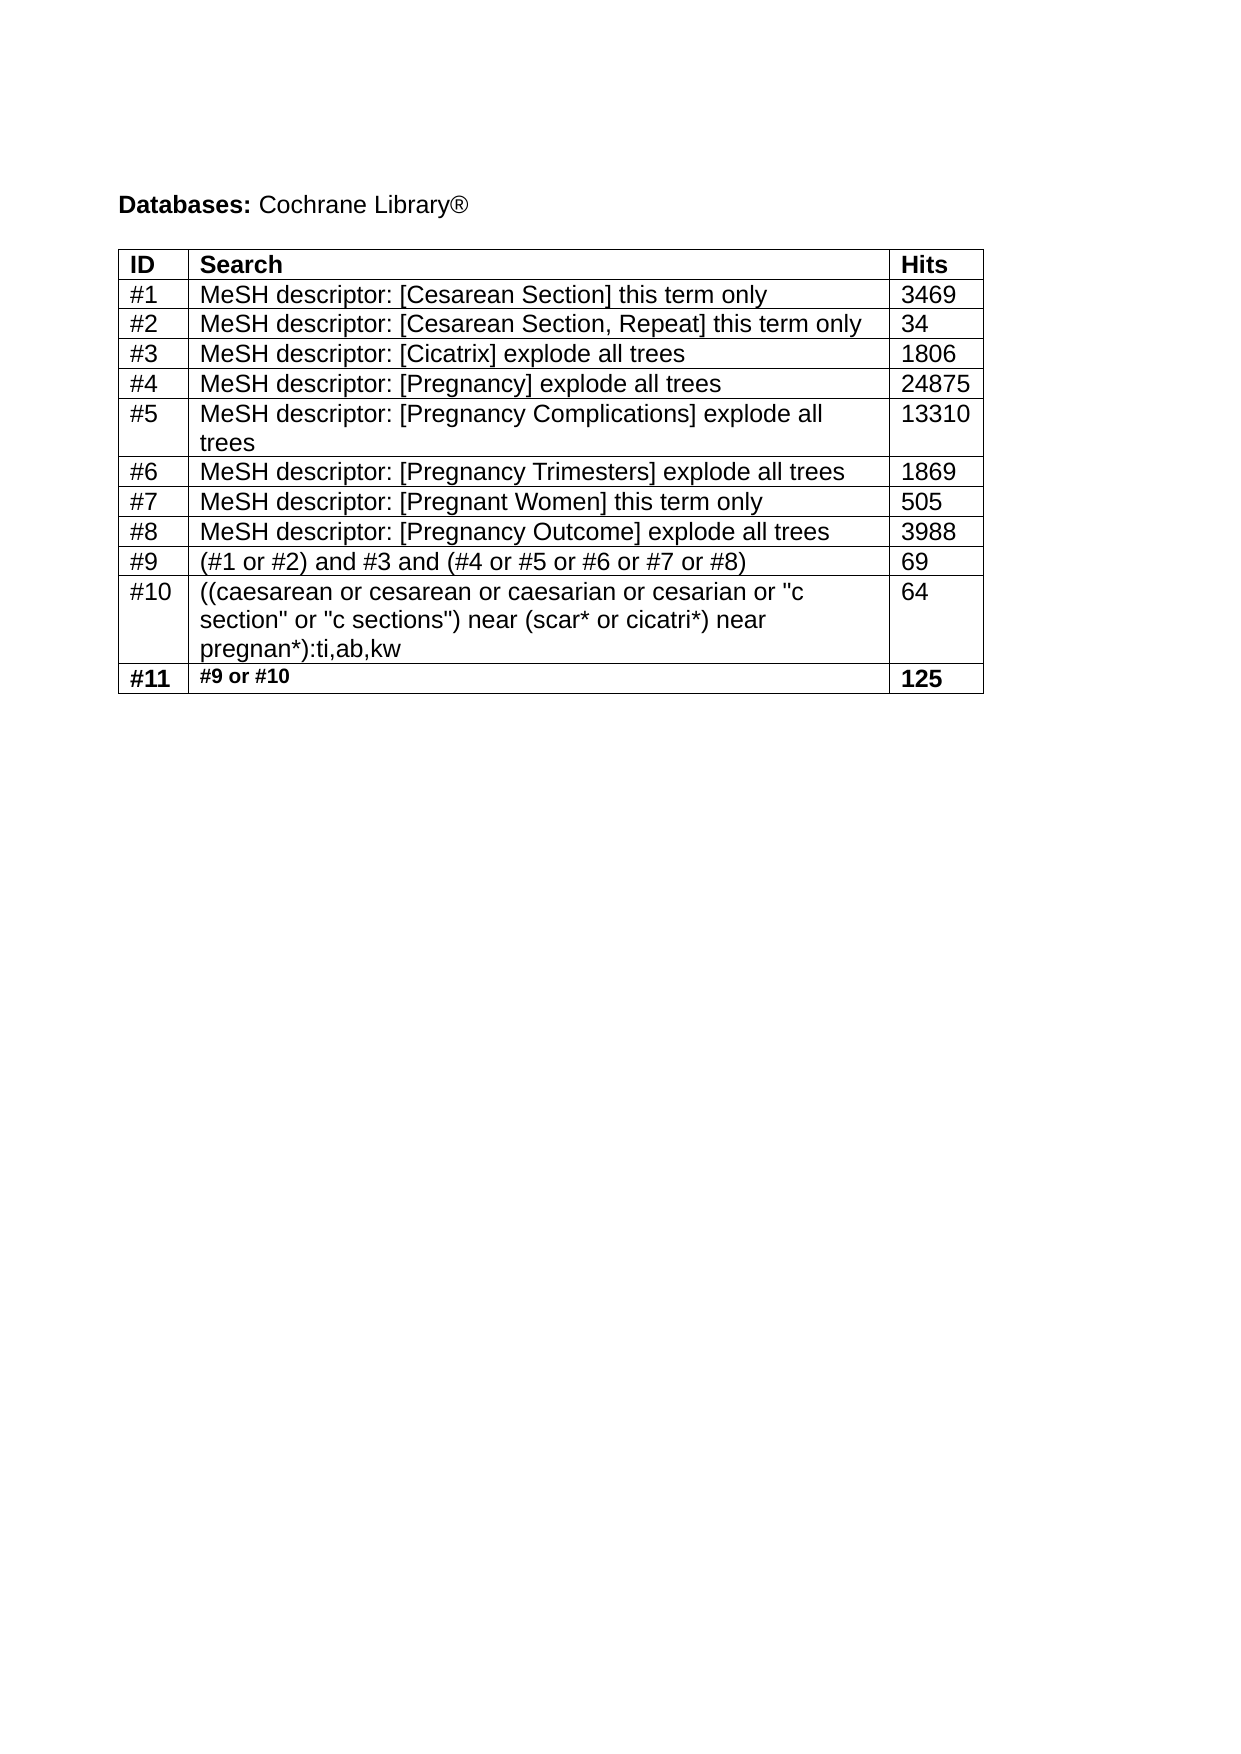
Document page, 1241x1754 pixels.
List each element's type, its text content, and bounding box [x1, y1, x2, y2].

table_cell 69 [890, 547, 983, 575]
table_cell #2 [119, 309, 188, 338]
text Databases: Cochrane Library® [118, 186, 1122, 219]
table_cell #9 [119, 547, 188, 575]
table_cell 505 [890, 487, 983, 516]
table_cell MeSH descriptor: [Pregnancy Trimesters] explode all trees [189, 457, 889, 486]
table_cell #3 [119, 339, 188, 368]
table_cell 3988 [890, 517, 983, 546]
table_cell MeSH descriptor: [Cesarean Section, Repeat] this term only [189, 309, 889, 338]
table_cell #1 [119, 280, 188, 308]
table_cell 1806 [890, 339, 983, 368]
table_cell MeSH descriptor: [Pregnancy Complications] explode all trees [189, 399, 889, 456]
table_cell MeSH descriptor: [Cicatrix] explode all trees [189, 339, 889, 368]
table_cell #10 [119, 576, 188, 663]
table_cell #4 [119, 369, 188, 398]
table_cell 125 [890, 664, 983, 692]
table_cell MeSH descriptor: [Pregnant Women] this term only [189, 487, 889, 516]
table_cell 1869 [890, 457, 983, 486]
table_cell #5 [119, 399, 188, 456]
table_cell 34 [890, 309, 983, 338]
table_cell 13310 [890, 399, 983, 456]
table_header Hits [890, 250, 983, 278]
table_cell MeSH descriptor: [Pregnancy] explode all trees [189, 369, 889, 398]
table_cell #11 [119, 664, 188, 692]
table_cell MeSH descriptor: [Cesarean Section] this term only [189, 280, 889, 308]
table_cell 64 [890, 576, 983, 663]
table_cell #8 [119, 517, 188, 546]
table_cell #6 [119, 457, 188, 486]
table_cell #7 [119, 487, 188, 516]
table_header Search [189, 250, 889, 278]
table_header ID [119, 250, 188, 278]
table_cell 3469 [890, 280, 983, 308]
table_cell (#1 or #2) and #3 and (#4 or #5 or #6 or #7 or #8) [189, 547, 889, 575]
table_cell 24875 [890, 369, 983, 398]
table_cell MeSH descriptor: [Pregnancy Outcome] explode all trees [189, 517, 889, 546]
table_cell #9 or #10 [189, 664, 889, 692]
table_cell ((caesarean or cesarean or caesarian or cesarian or "c section" or "c sections") near (scar* or cicatri*) near pregnan*):ti,ab,kw [189, 576, 889, 663]
